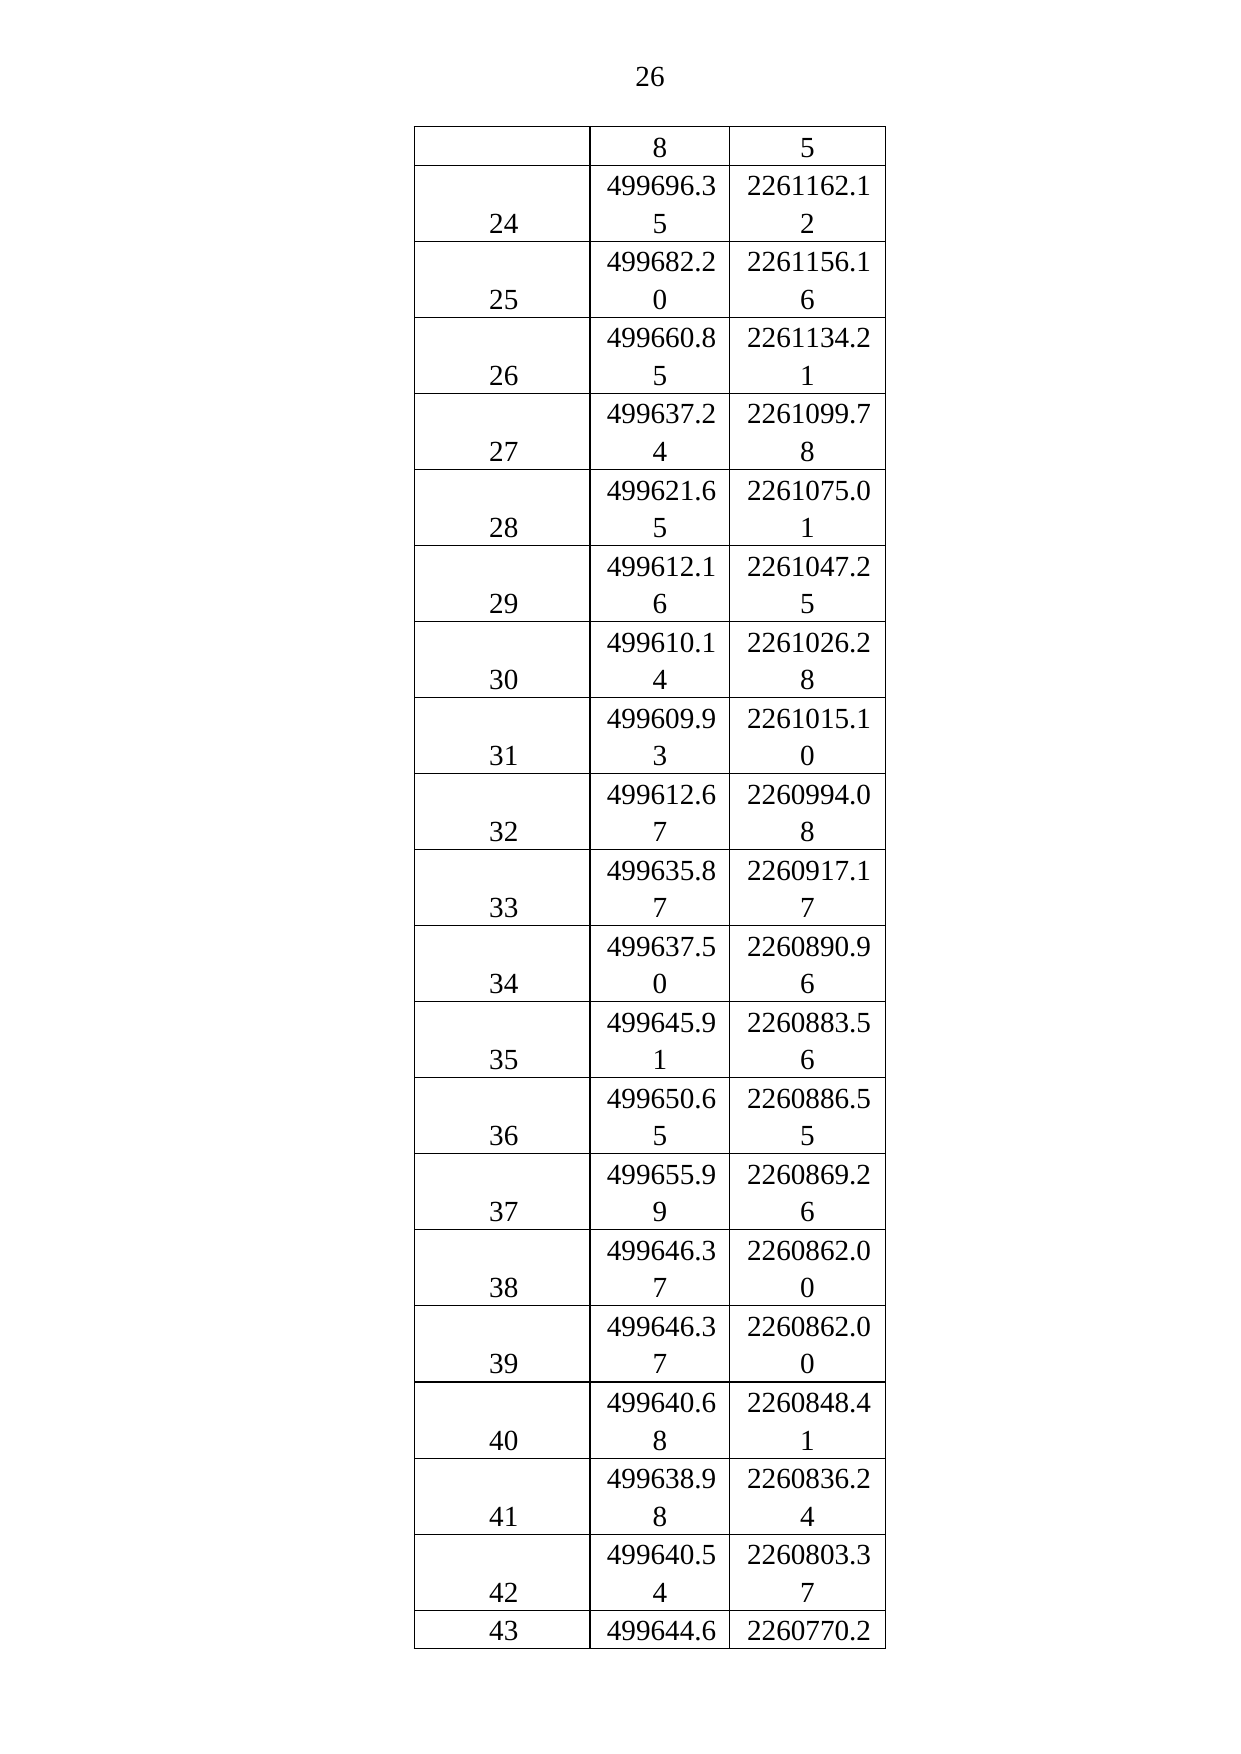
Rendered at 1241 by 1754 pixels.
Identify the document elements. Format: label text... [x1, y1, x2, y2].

table_cell 2261099.78 [730, 394, 885, 469]
table_cell 36 [415, 1078, 589, 1153]
table_cell 2261173.25 [730, 127, 885, 165]
table_cell 499640.68 [591, 1383, 729, 1457]
table_cell 26 [415, 318, 589, 393]
table_cell 499612.67 [591, 774, 729, 849]
table_cell 499650.65 [591, 1078, 729, 1153]
table_cell 41 [415, 1459, 589, 1533]
table_cell 2260890.96 [730, 926, 885, 1001]
table_cell 499696.35 [591, 166, 729, 241]
table_cell 2261156.16 [730, 242, 885, 317]
table_cell 499638.98 [591, 1459, 729, 1533]
table_cell 34 [415, 926, 589, 1001]
table_cell 37 [415, 1154, 589, 1229]
table_cell 2261075.01 [730, 470, 885, 545]
table_cell 40 [415, 1383, 589, 1457]
table_cell 38 [415, 1230, 589, 1305]
table_cell 499610.14 [591, 622, 729, 697]
table_cell 499609.93 [591, 698, 729, 773]
table_cell 499719.78 [591, 127, 729, 165]
table_cell 499637.24 [591, 394, 729, 469]
table_cell 30 [415, 622, 589, 697]
table_cell 2261026.28 [730, 622, 885, 697]
table_cell 2260848.41 [730, 1383, 885, 1457]
table_cell 32 [415, 774, 589, 849]
table_cell 24 [415, 166, 589, 241]
table_cell 31 [415, 698, 589, 773]
table_cell 43 [415, 1611, 589, 1648]
table_cell 499612.16 [591, 546, 729, 621]
table_cell 35 [415, 1002, 589, 1077]
table_cell 2260862.00 [730, 1306, 885, 1381]
table_cell 499644.60 [591, 1611, 729, 1648]
table_cell 25 [415, 242, 589, 317]
table_cell 28 [415, 470, 589, 545]
table_cell 2260994.08 [730, 774, 885, 849]
table_cell 499645.91 [591, 1002, 729, 1077]
table_cell 2261047.25 [730, 546, 885, 621]
table_cell 2260869.26 [730, 1154, 885, 1229]
table_cell 29 [415, 546, 589, 621]
table_cell 2261015.10 [730, 698, 885, 773]
table_cell 23 [415, 127, 589, 165]
table_cell 2261134.21 [730, 318, 885, 393]
table_cell 2260886.55 [730, 1078, 885, 1153]
table_cell 499660.85 [591, 318, 729, 393]
table_cell 27 [415, 394, 589, 469]
table_cell 2260770.25 [730, 1611, 885, 1648]
table_cell 499635.87 [591, 850, 729, 925]
table_cell 39 [415, 1306, 589, 1381]
table_cell 499646.37 [591, 1230, 729, 1305]
table_cell 499682.20 [591, 242, 729, 317]
table_cell 2260917.17 [730, 850, 885, 925]
table_cell 499640.54 [591, 1535, 729, 1609]
table_cell 2260862.00 [730, 1230, 885, 1305]
table_cell 2260883.56 [730, 1002, 885, 1077]
table_cell 499637.50 [591, 926, 729, 1001]
table_cell 499621.65 [591, 470, 729, 545]
table_cell 499655.99 [591, 1154, 729, 1229]
table_cell 42 [415, 1535, 589, 1609]
table_cell 2261162.12 [730, 166, 885, 241]
table_cell 2260836.24 [730, 1459, 885, 1533]
table_cell 499646.37 [591, 1306, 729, 1381]
table_cell 33 [415, 850, 589, 925]
table_cell 2260803.37 [730, 1535, 885, 1609]
